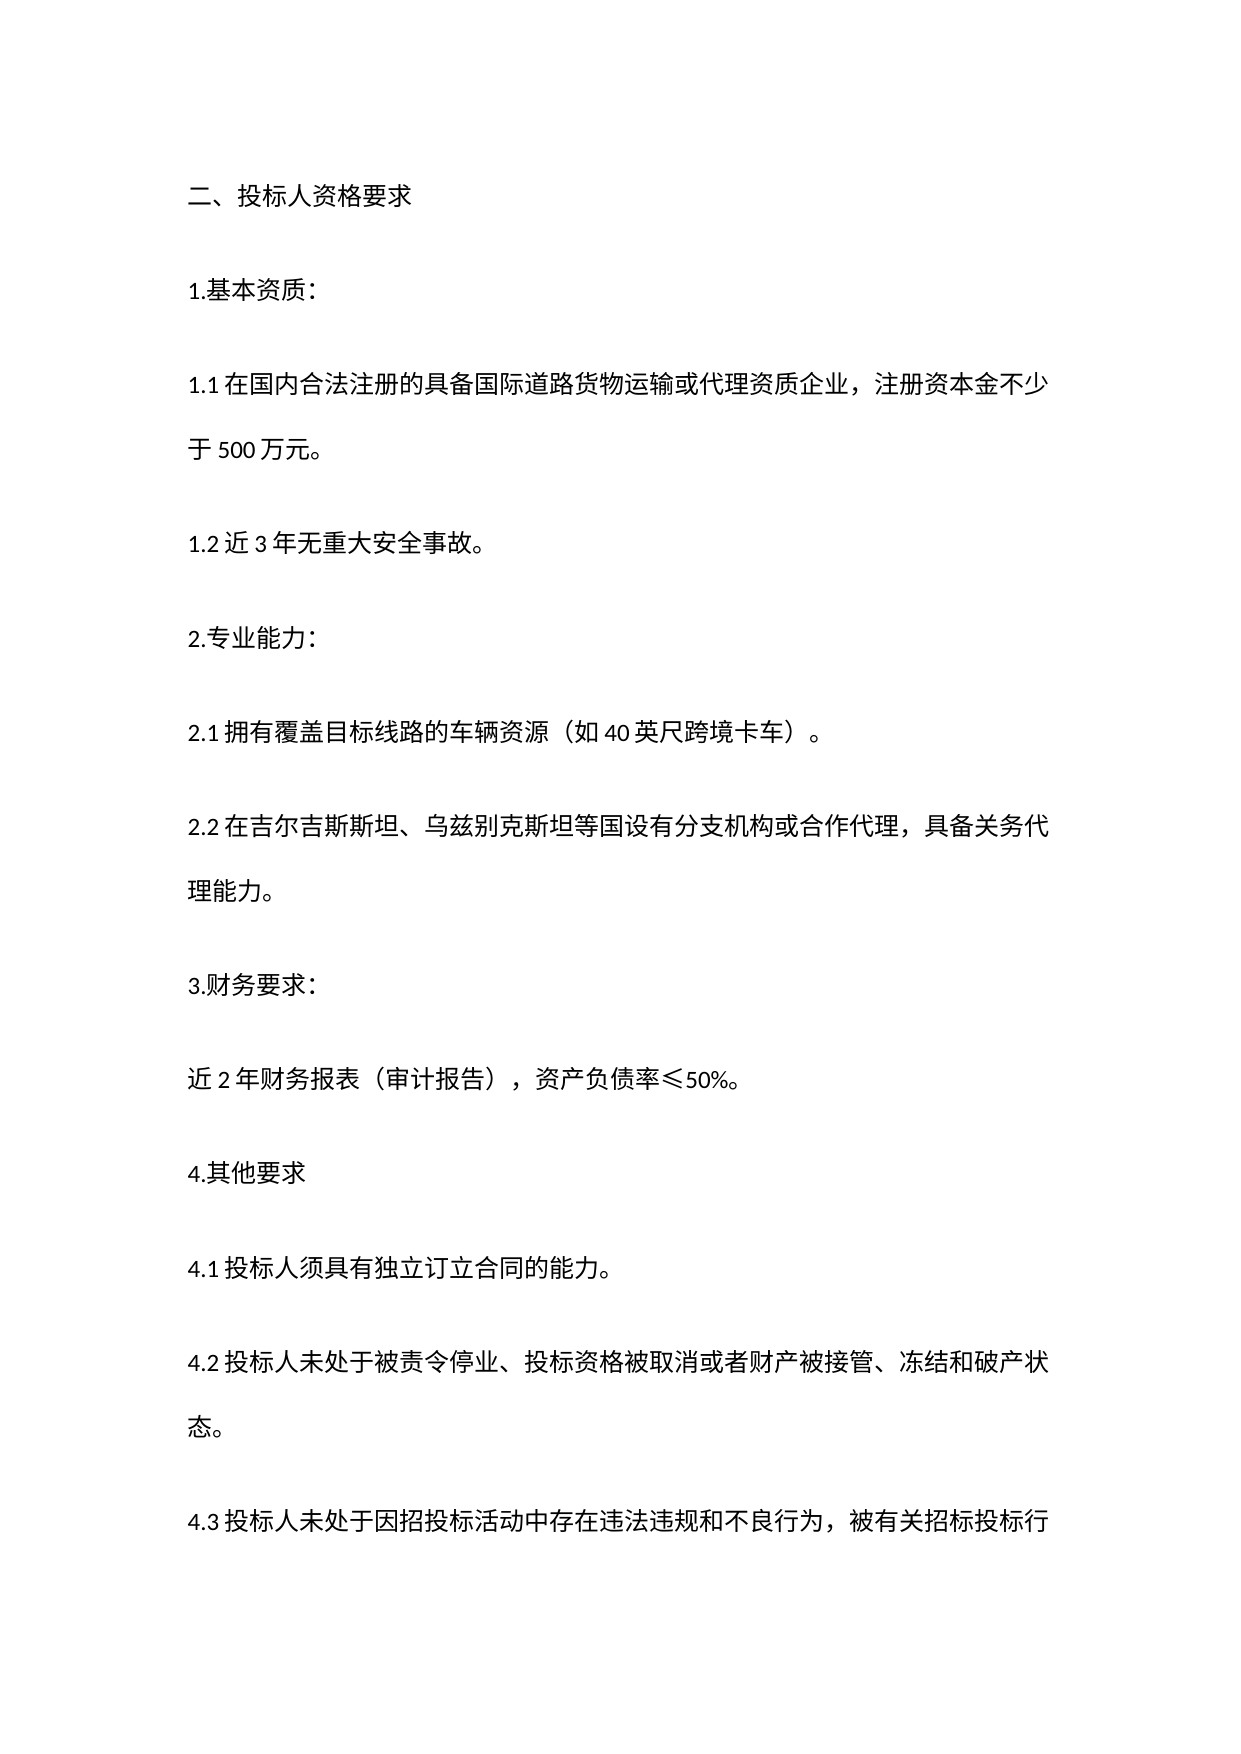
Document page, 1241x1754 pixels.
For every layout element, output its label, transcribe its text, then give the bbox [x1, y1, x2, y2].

text 4.其他要求 [187, 1139, 1053, 1204]
text 近2年财务报表（审计报告），资产负债率≤50%。 [187, 1045, 1053, 1110]
text 1.2近3年无重大安全事故。 [187, 509, 1053, 574]
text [187, 1487, 1053, 1552]
text 1.基本资质： [187, 256, 1053, 321]
text 3.财务要求： [187, 951, 1053, 1016]
text 二、投标人资格要求 [187, 162, 1053, 227]
text 2.专业能力： [187, 604, 1053, 669]
text 4.1投标人须具有独立订立合同的能力。 [187, 1234, 1053, 1299]
text 4.2投标人未处于被责令停业、投标资格被取消或者财产被接管、冻结和破产状态。 [187, 1328, 1053, 1458]
text 2.1拥有覆盖目标线路的车辆资源（如40英尺跨境卡车）。 [187, 698, 1053, 763]
text 2.2在吉尔吉斯斯坦、乌兹别克斯坦等国设有分支机构或合作代理，具备关务代理能力。 [187, 792, 1053, 922]
text 1.1在国内合法注册的具备国际道路货物运输或代理资质企业，注册资本金不少于500万元。 [187, 350, 1053, 480]
